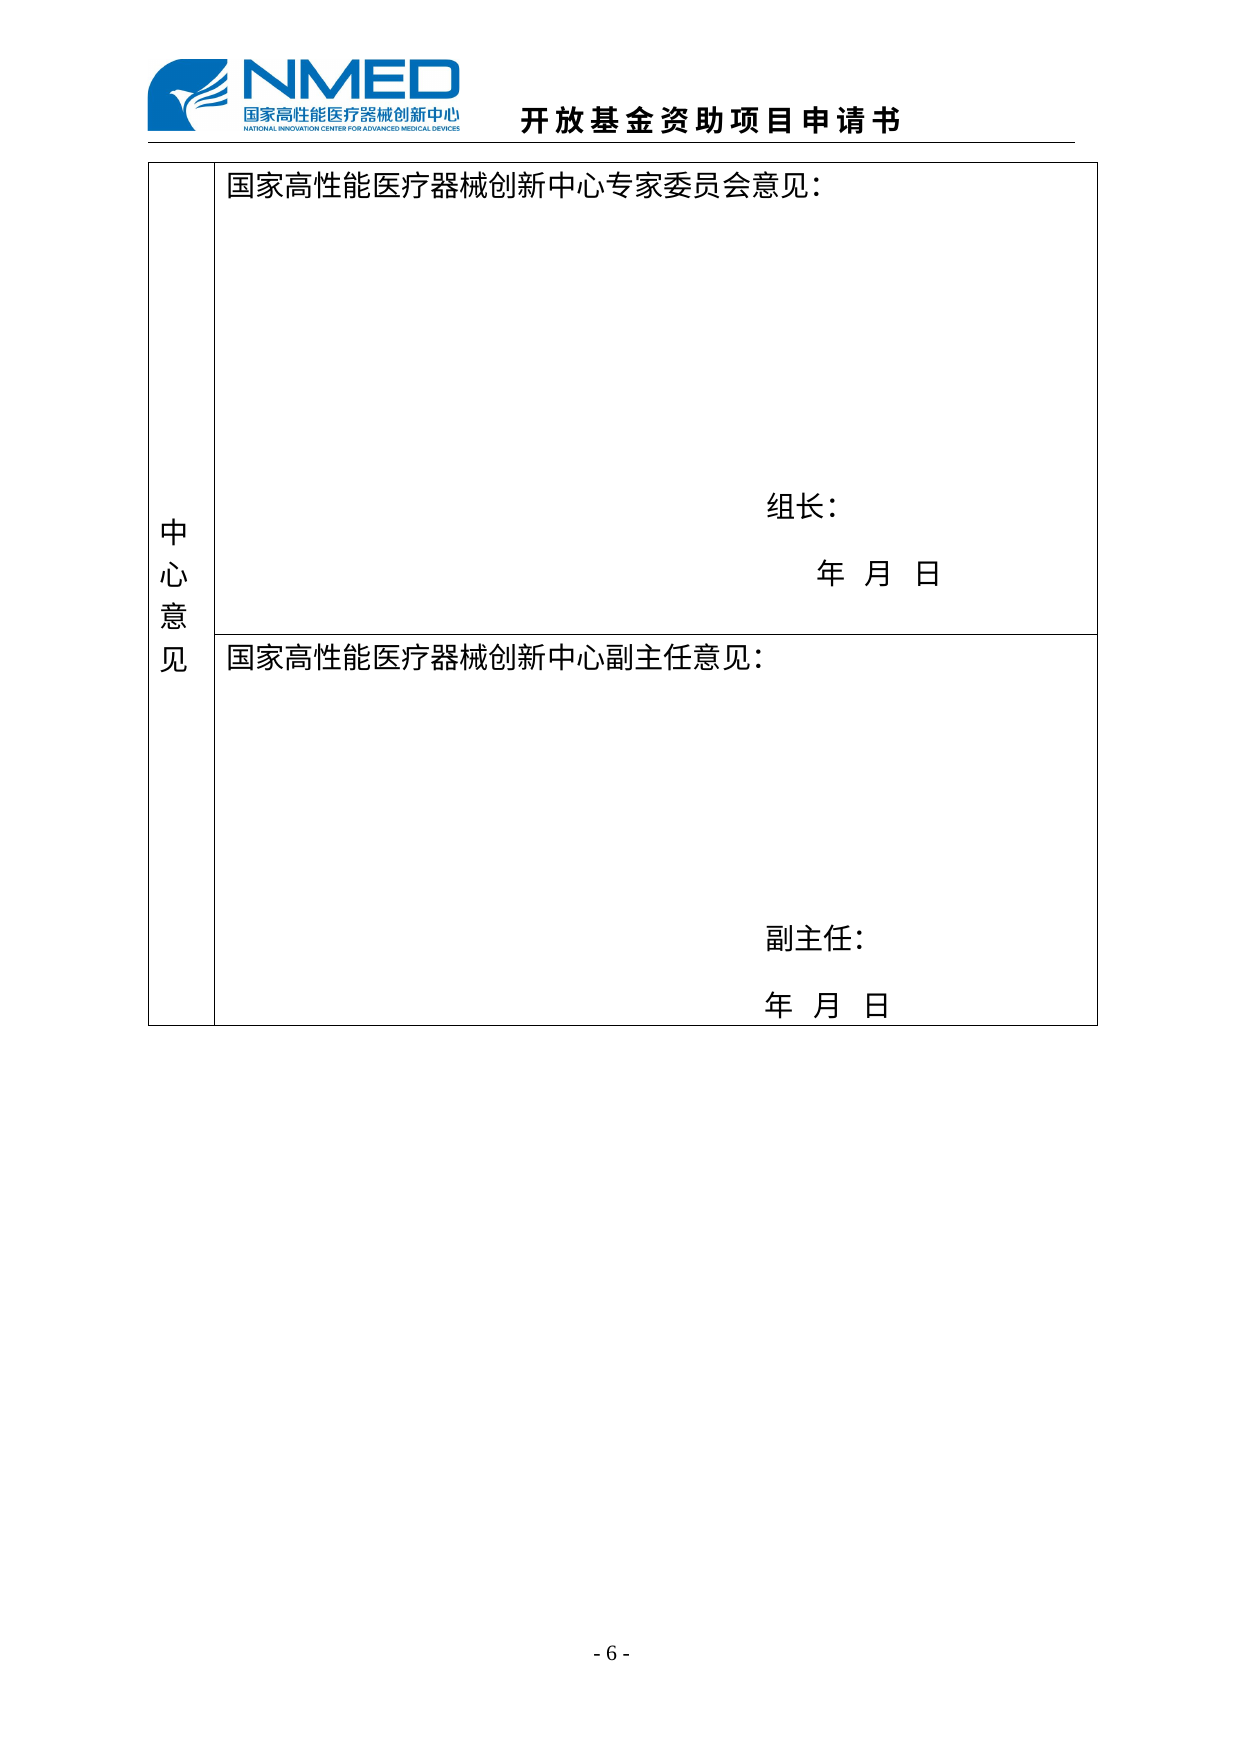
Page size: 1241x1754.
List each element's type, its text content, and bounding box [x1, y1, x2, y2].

table_cell 国家高性能医疗器械创新中心副主任意见： 副主任： 年 月 日 [215, 635, 1097, 1025]
table_cell 国家高性能医疗器械创新中心意见 [149, 163, 214, 1025]
table_cell 国家高性能医疗器械创新中心专家委员会意见： 组长： 年 月 日 [215, 163, 1097, 634]
picture [147, 59, 460, 131]
